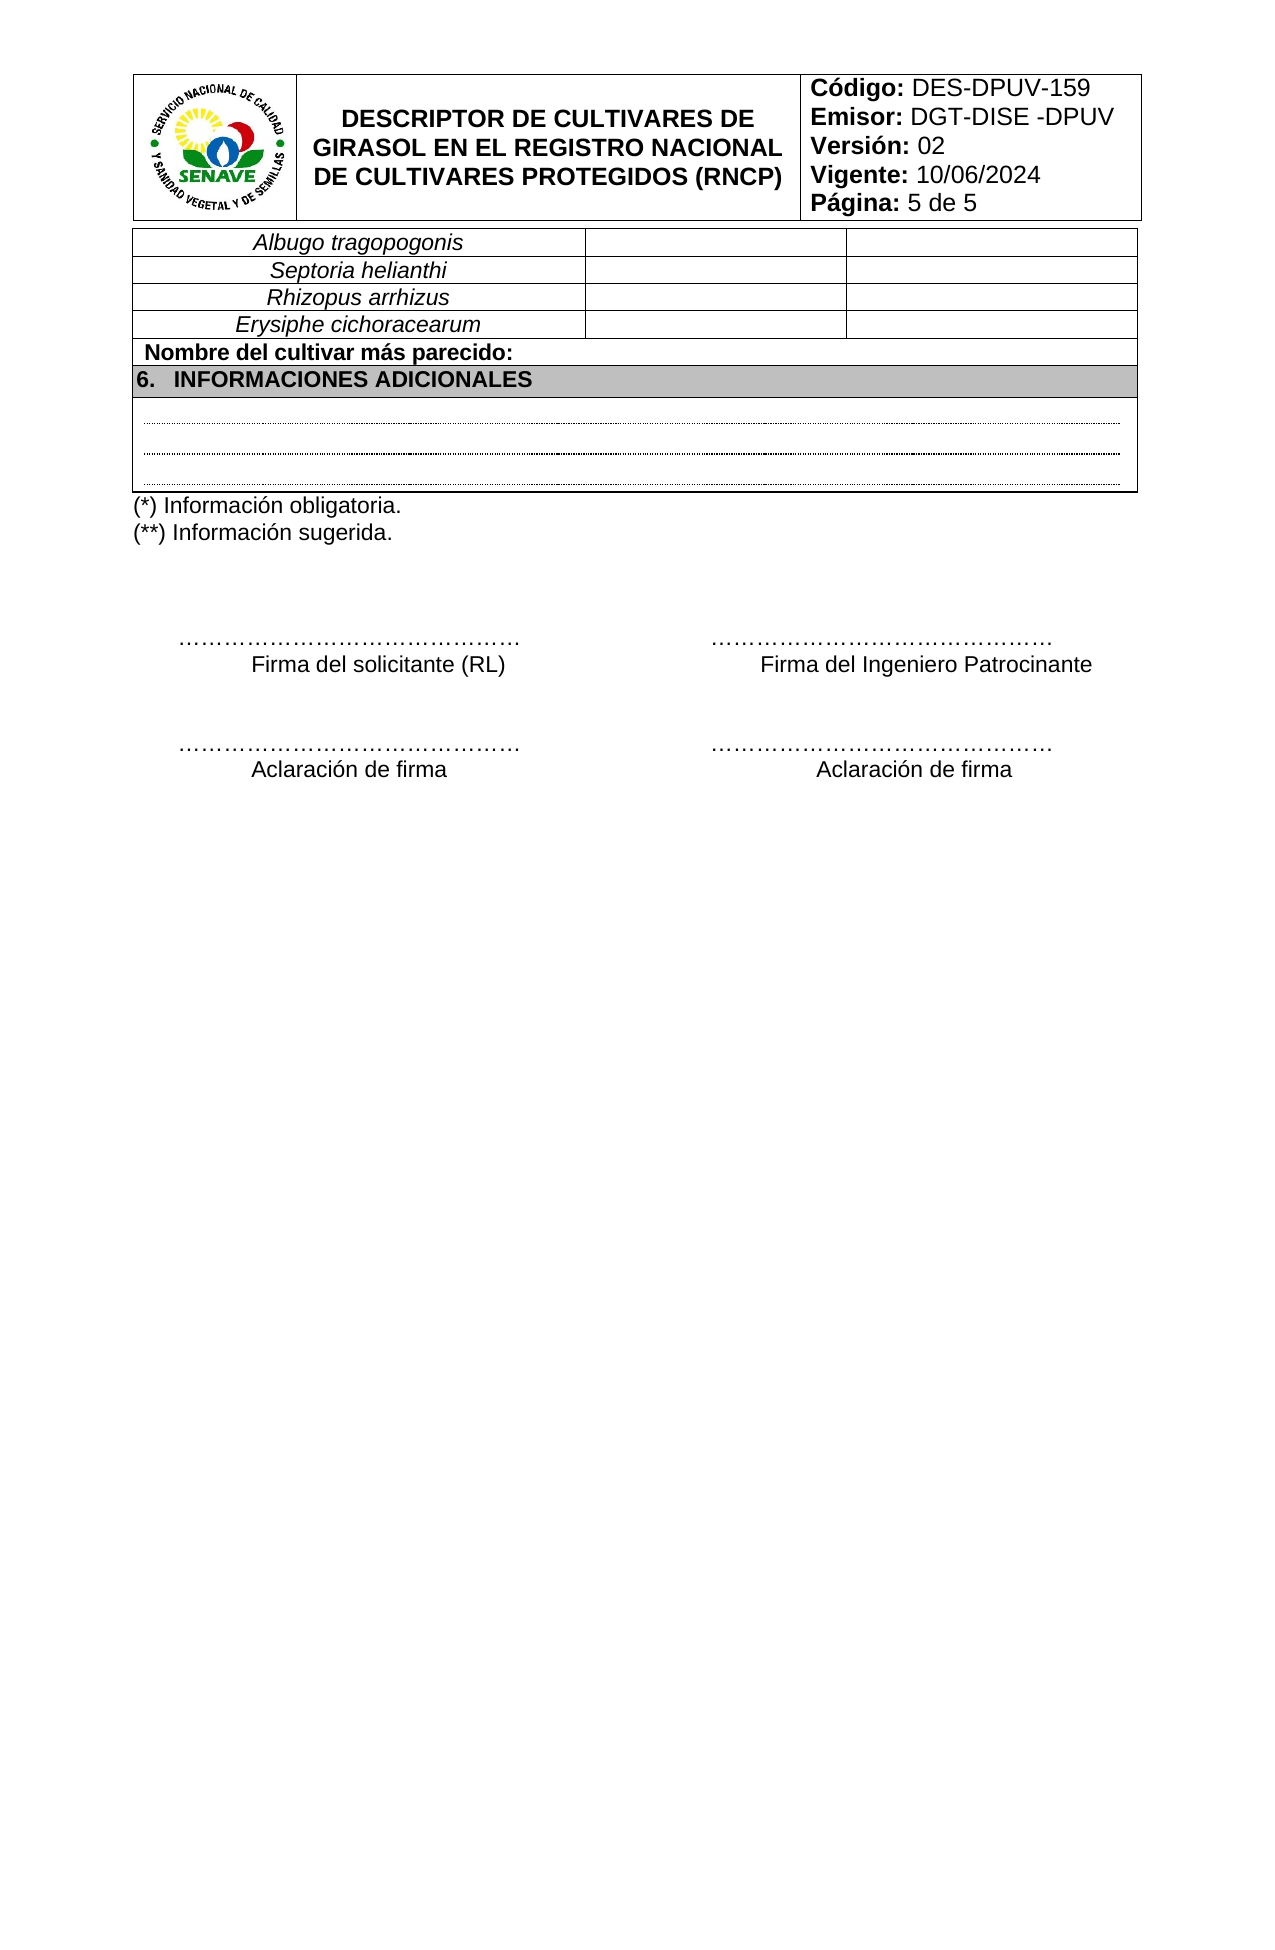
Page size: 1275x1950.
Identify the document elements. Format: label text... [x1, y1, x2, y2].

table_cell Nombre del cultivar más parecido: [133, 339, 1137, 365]
table_cell [586, 229, 846, 256]
text Aclaración de firma Aclaración de firma [251, 756, 1216, 782]
table_cell [586, 311, 846, 338]
table_cell INFORMACIONES ADICIONALES [133, 366, 1137, 397]
text ……………………………………… ……………………………………… [177, 729, 1216, 756]
table_cell [133, 398, 1137, 491]
text (*) Información obligatoria. [133, 492, 1216, 519]
picture [147, 84, 287, 210]
table_cell Septoria helianthi [133, 257, 585, 283]
table_cell [586, 257, 846, 283]
table_cell [586, 284, 846, 310]
table_cell [847, 229, 1137, 256]
table_cell [847, 284, 1137, 310]
text Firma del solicitante (RL) Firma del Ingeniero Patrocinante [251, 651, 1216, 677]
text ……………………………………… ……………………………………… [177, 624, 1216, 651]
table_cell [847, 311, 1137, 338]
table_cell [847, 257, 1137, 283]
table_cell Albugo tragopogonis [133, 229, 585, 256]
text (**) Información sugerida. [133, 519, 1216, 545]
table_cell Rhizopus arrhizus [133, 284, 585, 310]
table_cell Erysiphe cichoracearum [133, 311, 585, 338]
